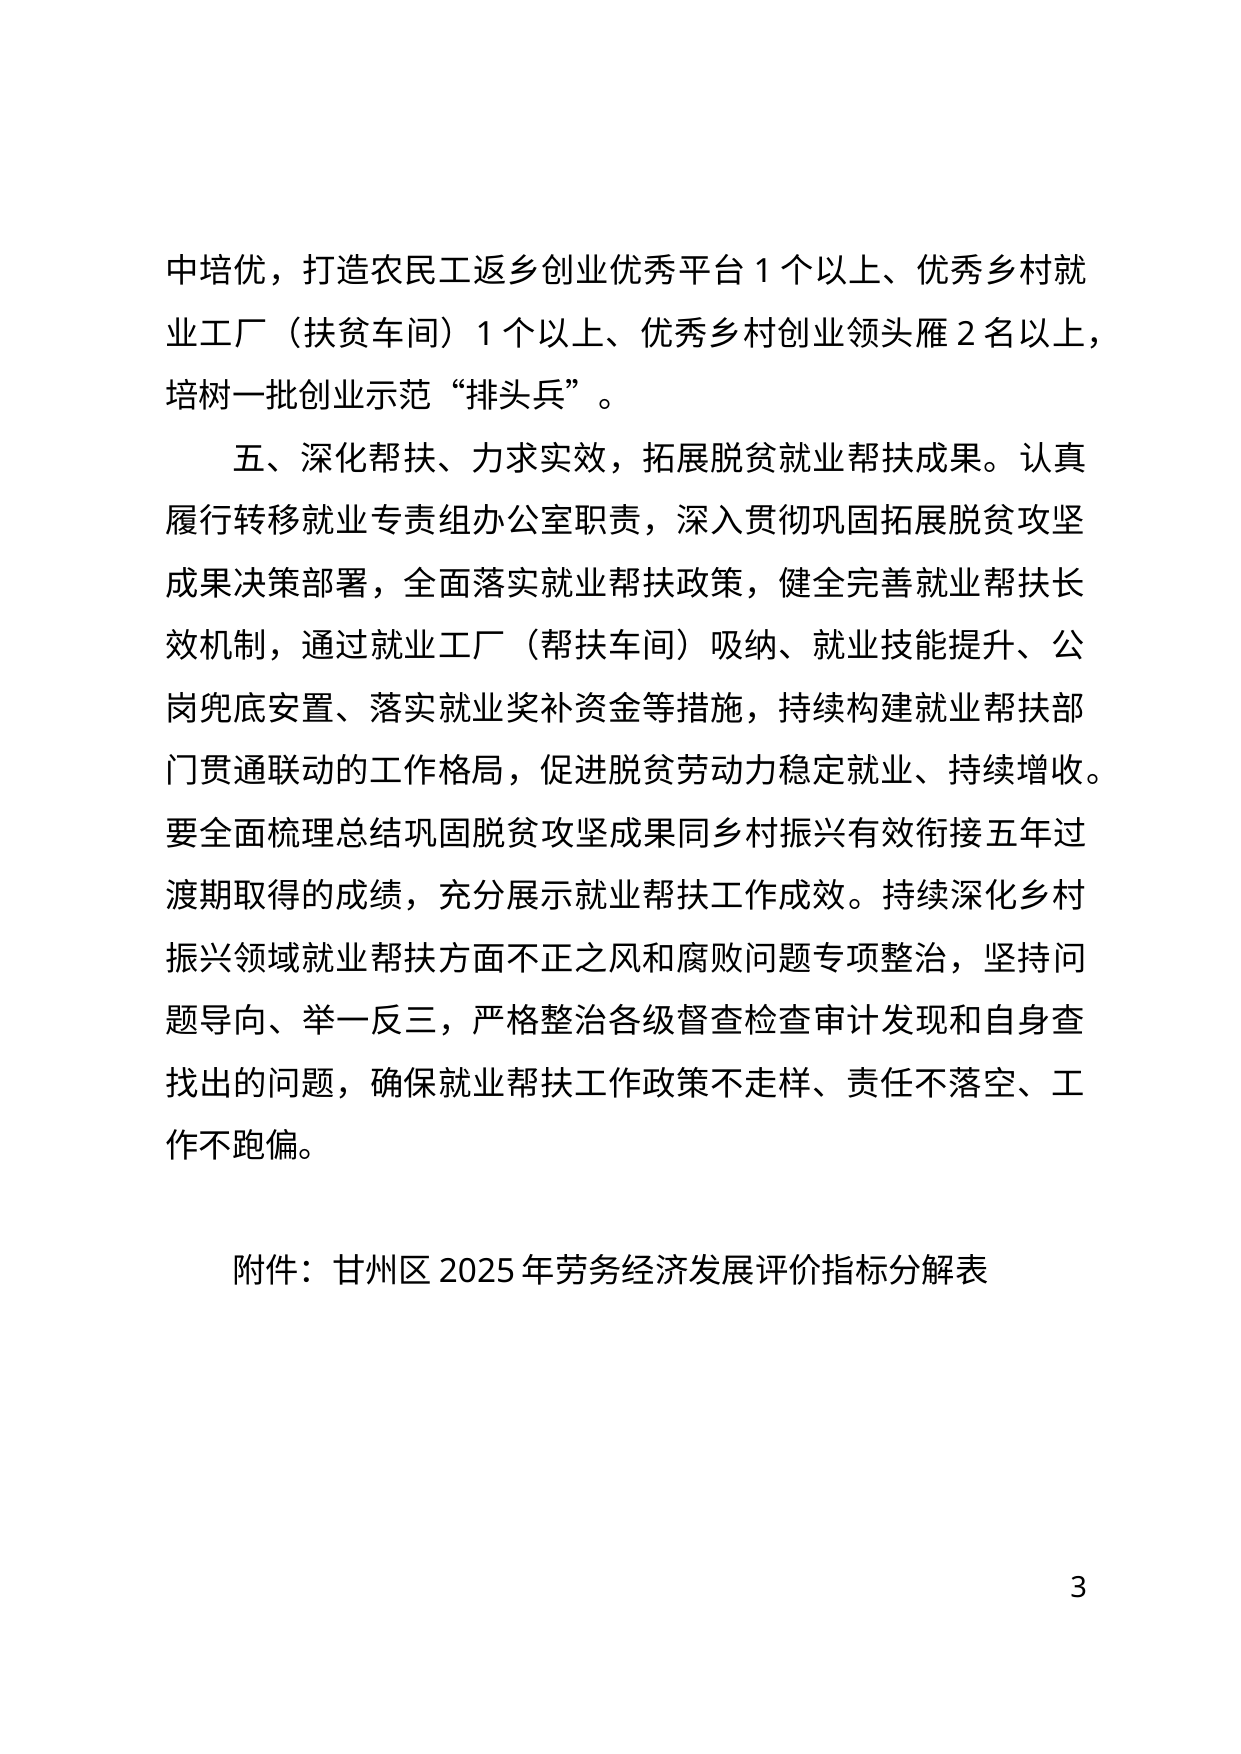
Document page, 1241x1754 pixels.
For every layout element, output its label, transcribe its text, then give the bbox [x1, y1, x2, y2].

text 五、深化帮扶、力求实效，拓展脱贫就业帮扶成果。认真履行转移就业专责组办公室职责，深入贯彻巩固拓展脱贫攻坚成果决策部署，全面落实就业帮扶政策，健全完善就业帮扶长效机制，通过就业工厂（帮扶车间）吸纳、就业技能提升、公岗兜底安置、落实就业奖补资金等措施，持续构建就业帮扶部门贯通联动的工作格局，促进脱贫劳动力稳定就业、持续增收。要全面梳理总结巩固脱贫攻坚成果同乡村振兴有效衔接五年过渡期取得的成绩，充分展示就业帮扶工作成效。持续深化乡村振兴领域就业帮扶方面不正之风和腐败问题专项整治，坚持问题导向、举一反三，严格整治各级督查检查审计发现和自身查找出的问题，确保就业帮扶工作政策不走样、责任不落空、工作不跑偏。 [165, 420, 1087, 1170]
text 附件：甘州区2025年劳务经济发展评价指标分解表 [165, 1233, 1087, 1295]
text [165, 233, 1087, 420]
